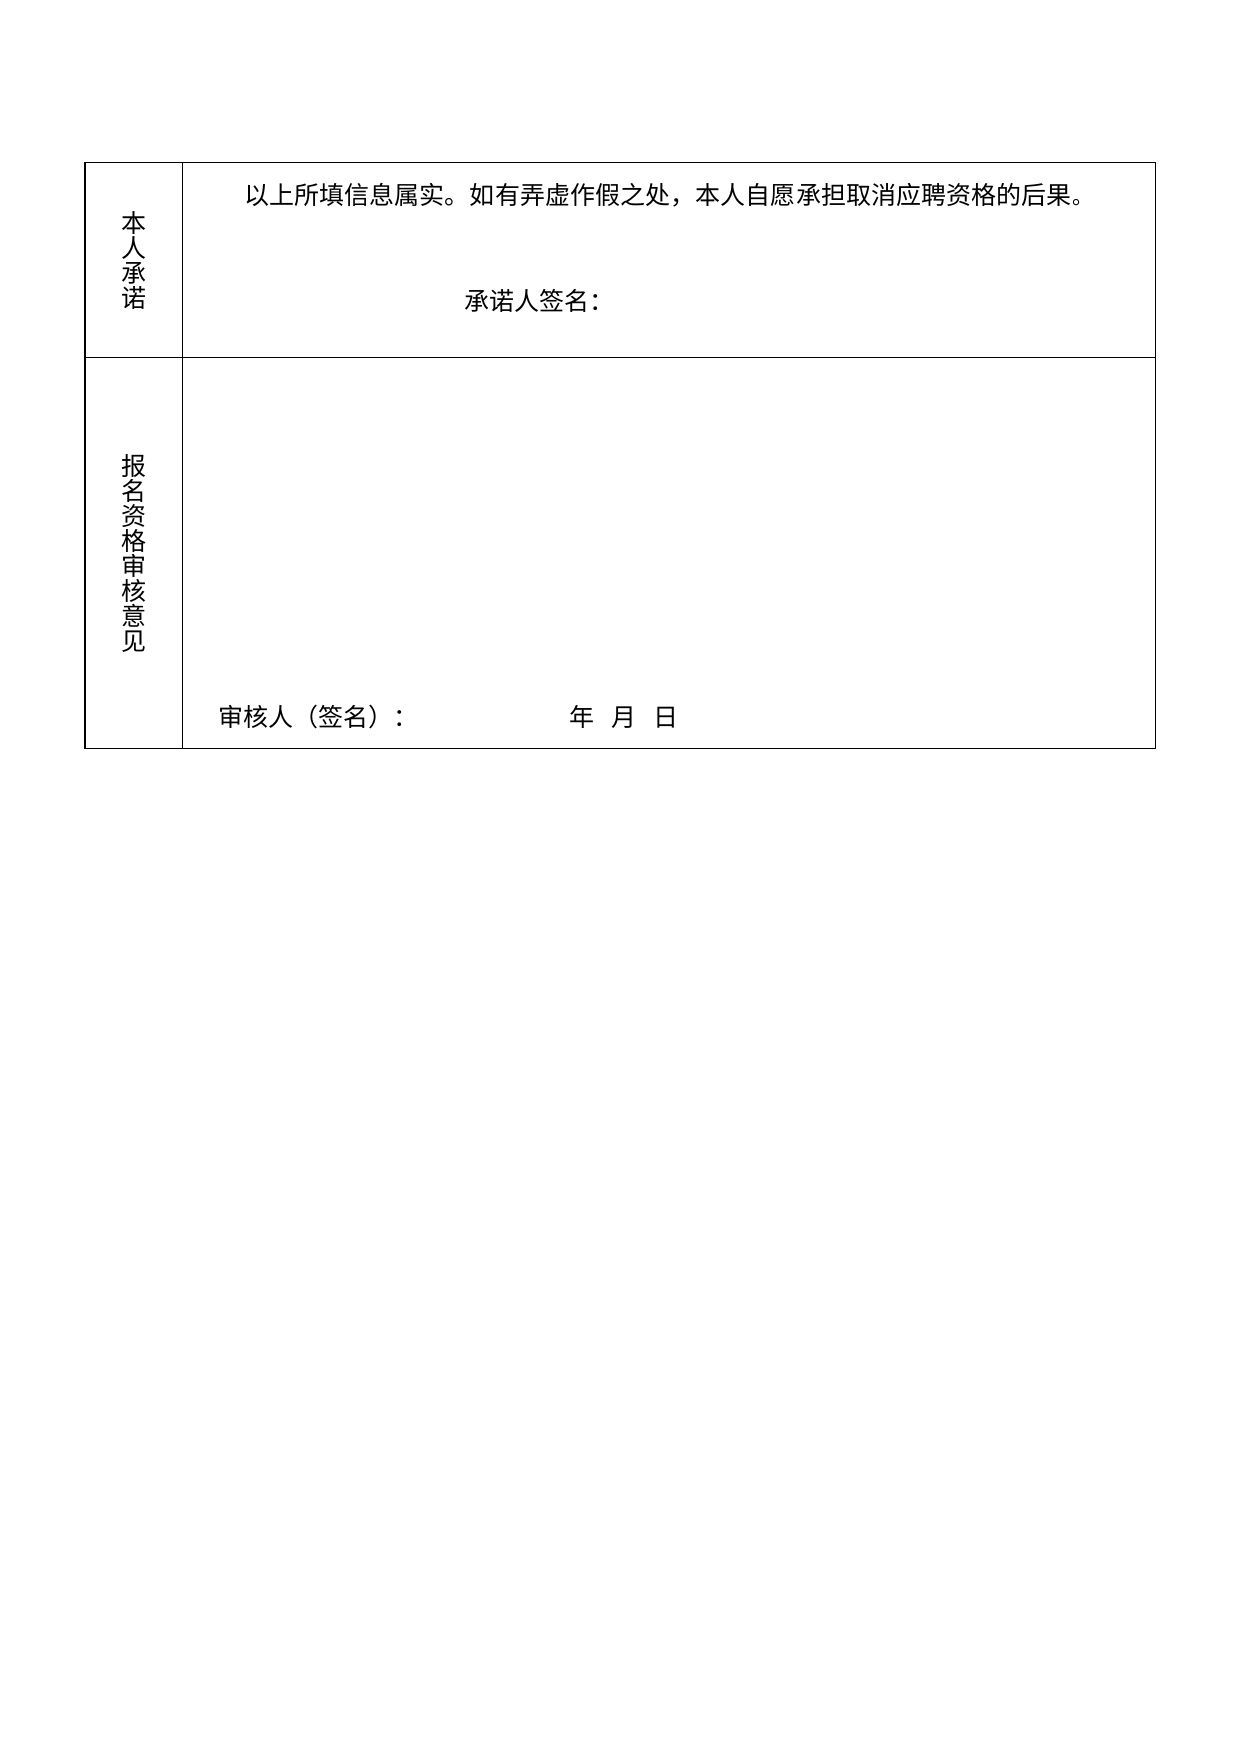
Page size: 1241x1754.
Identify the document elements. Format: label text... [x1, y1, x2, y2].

table_cell 审核人（签名）： 年 月 日 [183, 358, 1155, 748]
table_cell 报名资格审核意见 [86, 358, 182, 748]
table_cell 本人承诺 [86, 163, 182, 357]
table_cell 以上所填信息属实。如有弄虚作假之处，本人自愿承担取消应聘资格的后果。 承诺人签名： [183, 163, 1155, 357]
